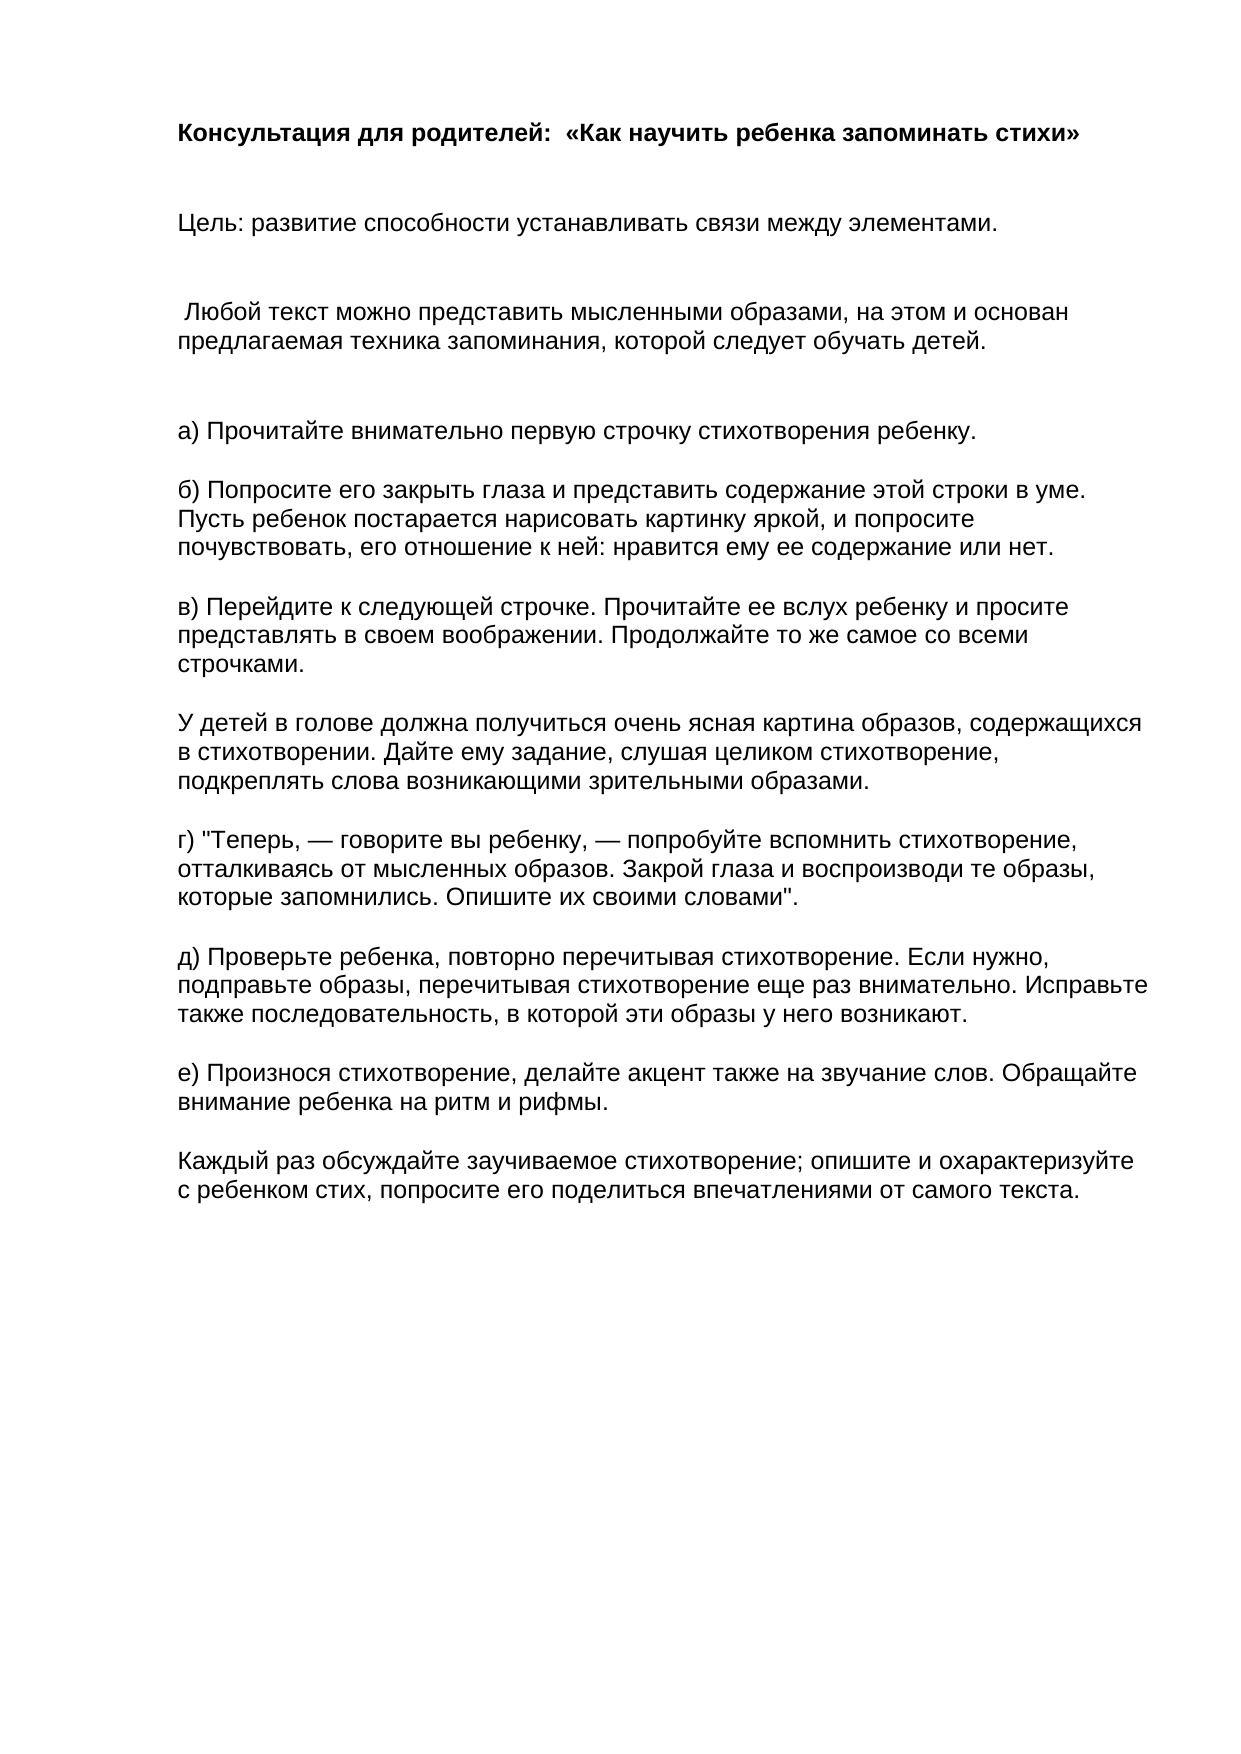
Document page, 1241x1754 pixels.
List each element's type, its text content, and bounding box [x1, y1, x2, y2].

text У детей в голове должна получиться очень ясная картина образов, содержащихся в стихотворении. Дайте ему задание, слушая целиком стихотворение, подкреплять слова возникающими зрительными образами. [177, 708, 1152, 794]
text а) Прочитайте внимательно первую строчку стихотворения ребенку. [177, 416, 1152, 444]
text в) Перейдите к следующей строчке. Прочитайте ее вслух ребенку и просите представлять в своем воображении. Продолжайте то же самое со всеми строчками. [177, 591, 1152, 678]
text Консультация для родителей: «Как научить ребенка запоминать стихи» [177, 118, 1152, 147]
text е) Произнося стихотворение, делайте акцент также на звучание слов. Обращайте внимание ребенка на ритм и рифмы. [177, 1058, 1152, 1116]
text Каждый раз обсуждайте заучиваемое стихотворение; опишите и охарактеризуйте с ребенком стих, попросите его поделиться впечатлениями от самого текста. [177, 1146, 1152, 1203]
text Цель: развитие способности устанавливать связи между элементами. [177, 208, 1152, 236]
text г) "Теперь, — говорите вы ребенку, — попробуйте вспомнить стихотворение, отталкиваясь от мысленных образов. Закрой глаза и воспроизводи те образы, которые запомнились. Опишите их своими словами". [177, 825, 1152, 911]
text д) Проверьте ребенка, повторно перечитывая стихотворение. Если нужно, подправьте образы, перечитывая стихотворение еще раз внимательно. Исправьте также последовательность, в которой эти образы у него возникают. [177, 941, 1152, 1028]
text Любой текст можно представить мысленными образами, на этом и основан предлагаемая техника запоминания, которой следует обучать детей. [177, 297, 1152, 355]
text б) Попросите его закрыть глаза и представить содержание этой строки в уме. Пусть ребенок постарается нарисовать картинку яркой, и попросите почувствовать, его отношение к ней: нравится ему ее содержание или нет. [177, 475, 1152, 561]
